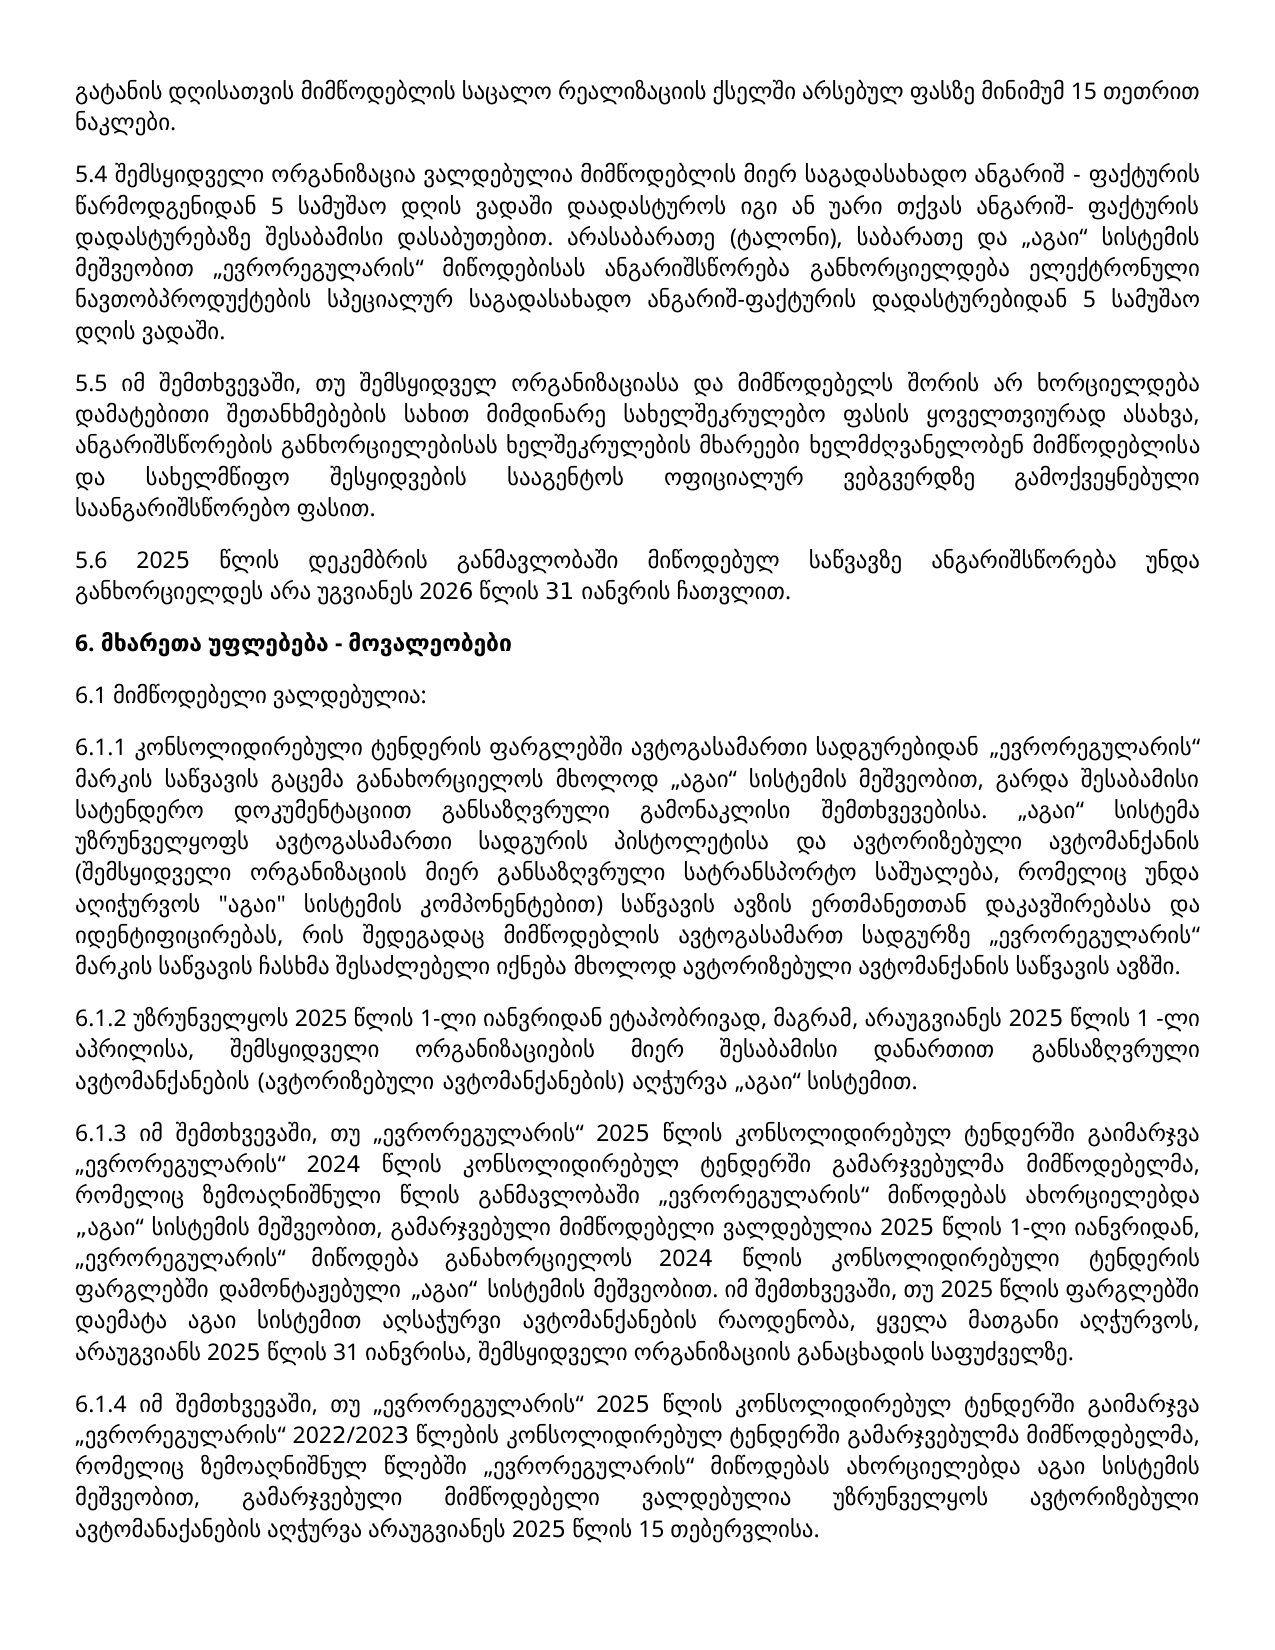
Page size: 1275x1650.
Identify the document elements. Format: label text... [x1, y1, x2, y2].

text 5.4 შემსყიდველი ორგანიზაცია ვალდებულია მიმწოდებლის მიერ საგადასახადო ანგარიშ - ფაქტურის წარმოდგენიდან 5 სამუშაო დღის ვადაში დაადასტუროს იგი ან უარი თქვას ანგარიშ- ფაქტურის დადასტურებაზე შესაბამისი დასაბუთებით. არასაბარათე (ტალონი), საბარათე და „აგაი“ სისტემის მეშვეობით „ევრორეგულარის“ მიწოდებისას ანგარიშსწორება განხორციელდება ელექტრონული ნავთობპროდუქტების სპეციალურ საგადასახადო ანგარიშ-ფაქტურის დადასტურებიდან 5 სამუშაო დღის ვადაში. [75, 158, 1200, 346]
text 6. მხარეთა უფლებება - მოვალეობები [75, 627, 1200, 658]
text 5.5 იმ შემთხვევაში, თუ შემსყიდველ ორგანიზაციასა და მიმწოდებელს შორის არ ხორციელდება დამატებითი შეთანხმებების სახით მიმდინარე სახელშეკრულებო ფასის ყოველთვიურად ასახვა, ანგარიშსწორების განხორციელებისას ხელშეკრულების მხარეები ხელმძღვანელობენ მიმწოდებლისა და სახელმწიფო შესყიდვების სააგენტოს ოფიციალურ ვებგვერდზე გამოქვეყნებული საანგარიშსწორებო ფასით. [75, 367, 1200, 523]
text 5.6 2025 წლის დეკემბრის განმავლობაში მიწოდებულ საწვავზე ანგარიშსწორება უნდა განხორციელდეს არა უგვიანეს 2026 წლის 31 იანვრის ჩათვლით. [75, 544, 1200, 606]
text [75, 75, 1200, 137]
text 6.1 მიმწოდებელი ვალდებულია: [75, 679, 1200, 710]
text 6.1.4 იმ შემთხვევაში, თუ „ევრორეგულარის“ 2025 წლის კონსოლიდირებულ ტენდერში გაიმარჯვა „ევრორეგულარის“ 2022/2023 წლების კონსოლიდირებულ ტენდერში გამარჯვებულმა მიმწოდებელმა, რომელიც ზემოაღნიშნულ წლებში „ევრორეგულარის“ მიწოდებას ახორციელებდა აგაი სისტემის მეშვეობით, გამარჯვებული მიმწოდებელი ვალდებულია უზრუნველყოს ავტორიზებული ავტომანაქანების აღჭურვა არაუგვიანეს 2025 წლის 15 თებერვლისა. [75, 1387, 1200, 1544]
text 6.1.3 იმ შემთხვევაში, თუ „ევრორეგულარის“ 2025 წლის კონსოლიდირებულ ტენდერში გაიმარჯვა „ევრორეგულარის“ 2024 წლის კონსოლიდირებულ ტენდერში გამარჯვებულმა მიმწოდებელმა, რომელიც ზემოაღნიშნული წლის განმავლობაში „ევრორეგულარის“ მიწოდებას ახორციელებდა „აგაი“ სისტემის მეშვეობით, გამარჯვებული მიმწოდებელი ვალდებულია 2025 წლის 1-ლი იანვრიდან, „ევრორეგულარის“ მიწოდება განახორციელოს 2024 წლის კონსოლიდირებული ტენდერის ფარგლებში დამონტაჟებული „აგაი“ სისტემის მეშვეობით. იმ შემთხვევაში, თუ 2025 წლის ფარგლებში დაემატა აგაი სისტემით აღსაჭურვი ავტომანქანების რაოდენობა, ყველა მათგანი აღჭურვოს, არაუგვიანს 2025 წლის 31 იანვრისა, შემსყიდველი ორგანიზაციის განაცხადის საფუძველზე. [75, 1117, 1200, 1367]
text 6.1.2 უზრუნველყოს 2025 წლის 1-ლი იანვრიდან ეტაპობრივად, მაგრამ, არაუგვიანეს 2025 წლის 1 -ლი აპრილისა, შემსყიდველი ორგანიზაციების მიერ შესაბამისი დანართით განსაზღვრული ავტომანქანების (ავტორიზებული ავტომანქანების) აღჭურვა „აგაი“ სისტემით. [75, 1002, 1200, 1096]
text 6.1.1 კონსოლიდირებული ტენდერის ფარგლებში ავტოგასამართი სადგურებიდან „ევრორეგულარის“ მარკის საწვავის გაცემა განახორციელოს მხოლოდ „აგაი“ სისტემის მეშვეობით, გარდა შესაბამისი სატენდერო დოკუმენტაციით განსაზღვრული გამონაკლისი შემთხვევებისა. „აგაი“ სისტემა უზრუნველყოფს ავტოგასამართი სადგურის პისტოლეტისა და ავტორიზებული ავტომანქანის (შემსყიდველი ორგანიზაციის მიერ განსაზღვრული სატრანსპორტო საშუალება, რომელიც უნდა აღიჭურვოს "აგაი" სისტემის კომპონენტებით) საწვავის ავზის ერთმანეთთან დაკავშირებასა და იდენტიფიცირებას, რის შედეგადაც მიმწოდებლის ავტოგასამართ სადგურზე „ევრორეგულარის“ მარკის საწვავის ჩასხმა შესაძლებელი იქნება მხოლოდ ავტორიზებული ავტომანქანის საწვავის ავზში. [75, 731, 1200, 981]
